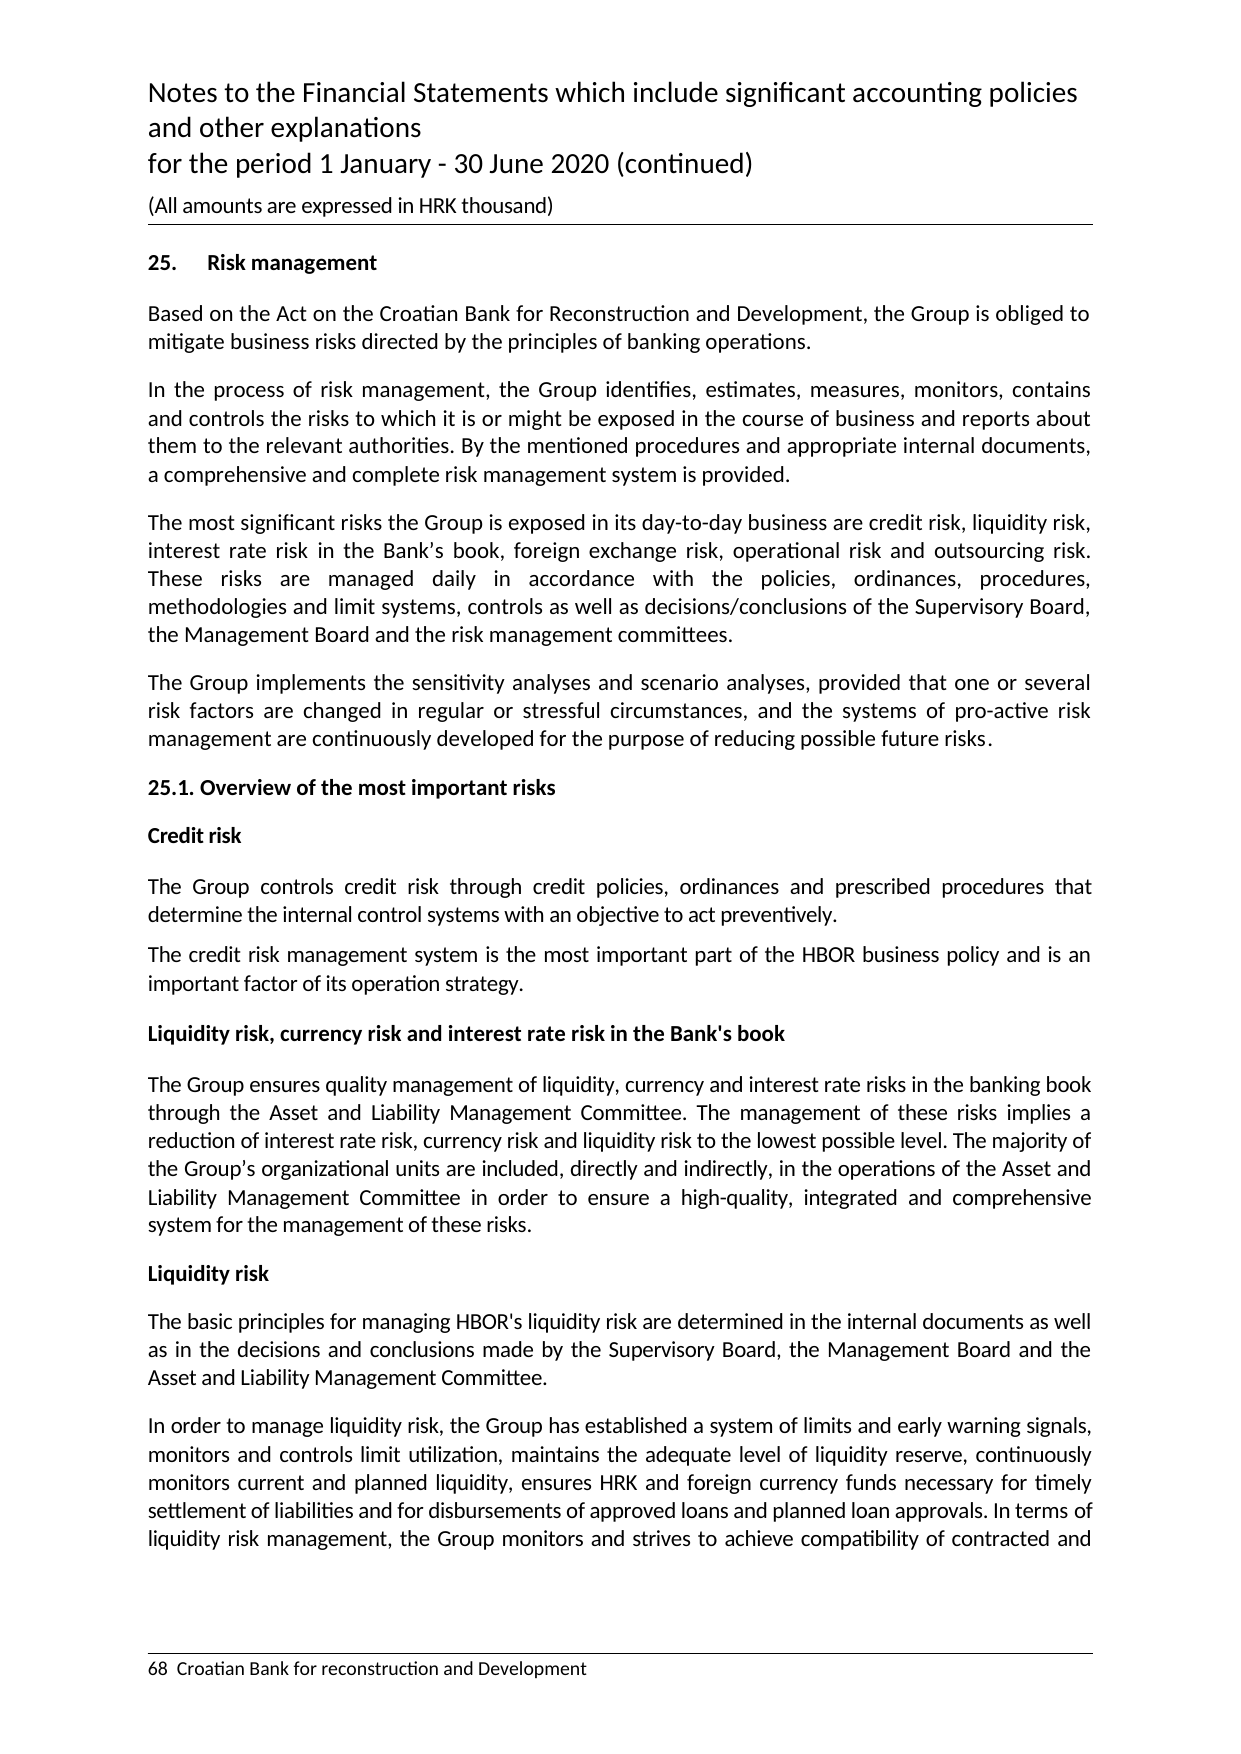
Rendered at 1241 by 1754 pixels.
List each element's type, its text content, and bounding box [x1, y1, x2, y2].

text In the process of risk management, the Group identifies, estimates, measures, monitors, contains and controls the risks to which it is or might be exposed in the course of business and reports about them to the relevant authorities. By the mentioned procedures and appropriate internal documents, a comprehensive and complete risk management system is provided. [148, 376, 1093, 488]
text Liquidity risk [148, 1259, 1093, 1287]
text The Group implements the sensitivity analyses and scenario analyses, provided that one or several risk factors are changed in regular or stressful circumstances, and the systems of pro-active risk management are continuously developed for the purpose of reducing possible future risks. [148, 668, 1093, 752]
text The Group ensures quality management of liquidity, currency and interest rate risks in the banking book through the Asset and Liability Management Committee. The management of these risks implies a reduction of interest rate risk, currency risk and liquidity risk to the lowest possible level. The majority of the Group’s organizational units are included, directly and indirectly, in the operations of the Asset and Liability Management Committee in order to ensure a high-quality, integrated and comprehensive system for the management of these risks. [148, 1071, 1093, 1239]
text The credit risk management system is the most important part of the HBOR business policy and is an important factor of its operation strategy. [148, 941, 1093, 997]
text The Group controls credit risk through credit policies, ordinances and prescribed procedures that determine the internal control systems with an objective to act preventively. [148, 872, 1093, 928]
text Credit risk [148, 821, 1093, 849]
text Liquidity risk, currency risk and interest rate risk in the Bank's book [148, 1019, 1093, 1048]
text 25.1. Overview of the most important risks [148, 773, 1093, 801]
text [148, 1412, 1093, 1552]
text The basic principles for managing HBOR's liquidity risk are determined in the internal documents as well as in the decisions and conclusions made by the Supervisory Board, the Management Board and the Asset and Liability Management Committee. [148, 1307, 1093, 1391]
list Risk management [148, 248, 1093, 276]
text The most significant risks the Group is exposed in its day-to-day business are credit risk, liquidity risk, interest rate risk in the Bank’s book, foreign exchange risk, operational risk and outsourcing risk. These risks are managed daily in accordance with the policies, ordinances, procedures, methodologies and limit systems, controls as well as decisions/conclusions of the Supervisory Board, the Management Board and the risk management committees. [148, 508, 1093, 648]
text Based on the Act on the Croatian Bank for Reconstruction and Development, the Group is obliged to mitigate business risks directed by the principles of banking operations. [148, 299, 1093, 355]
